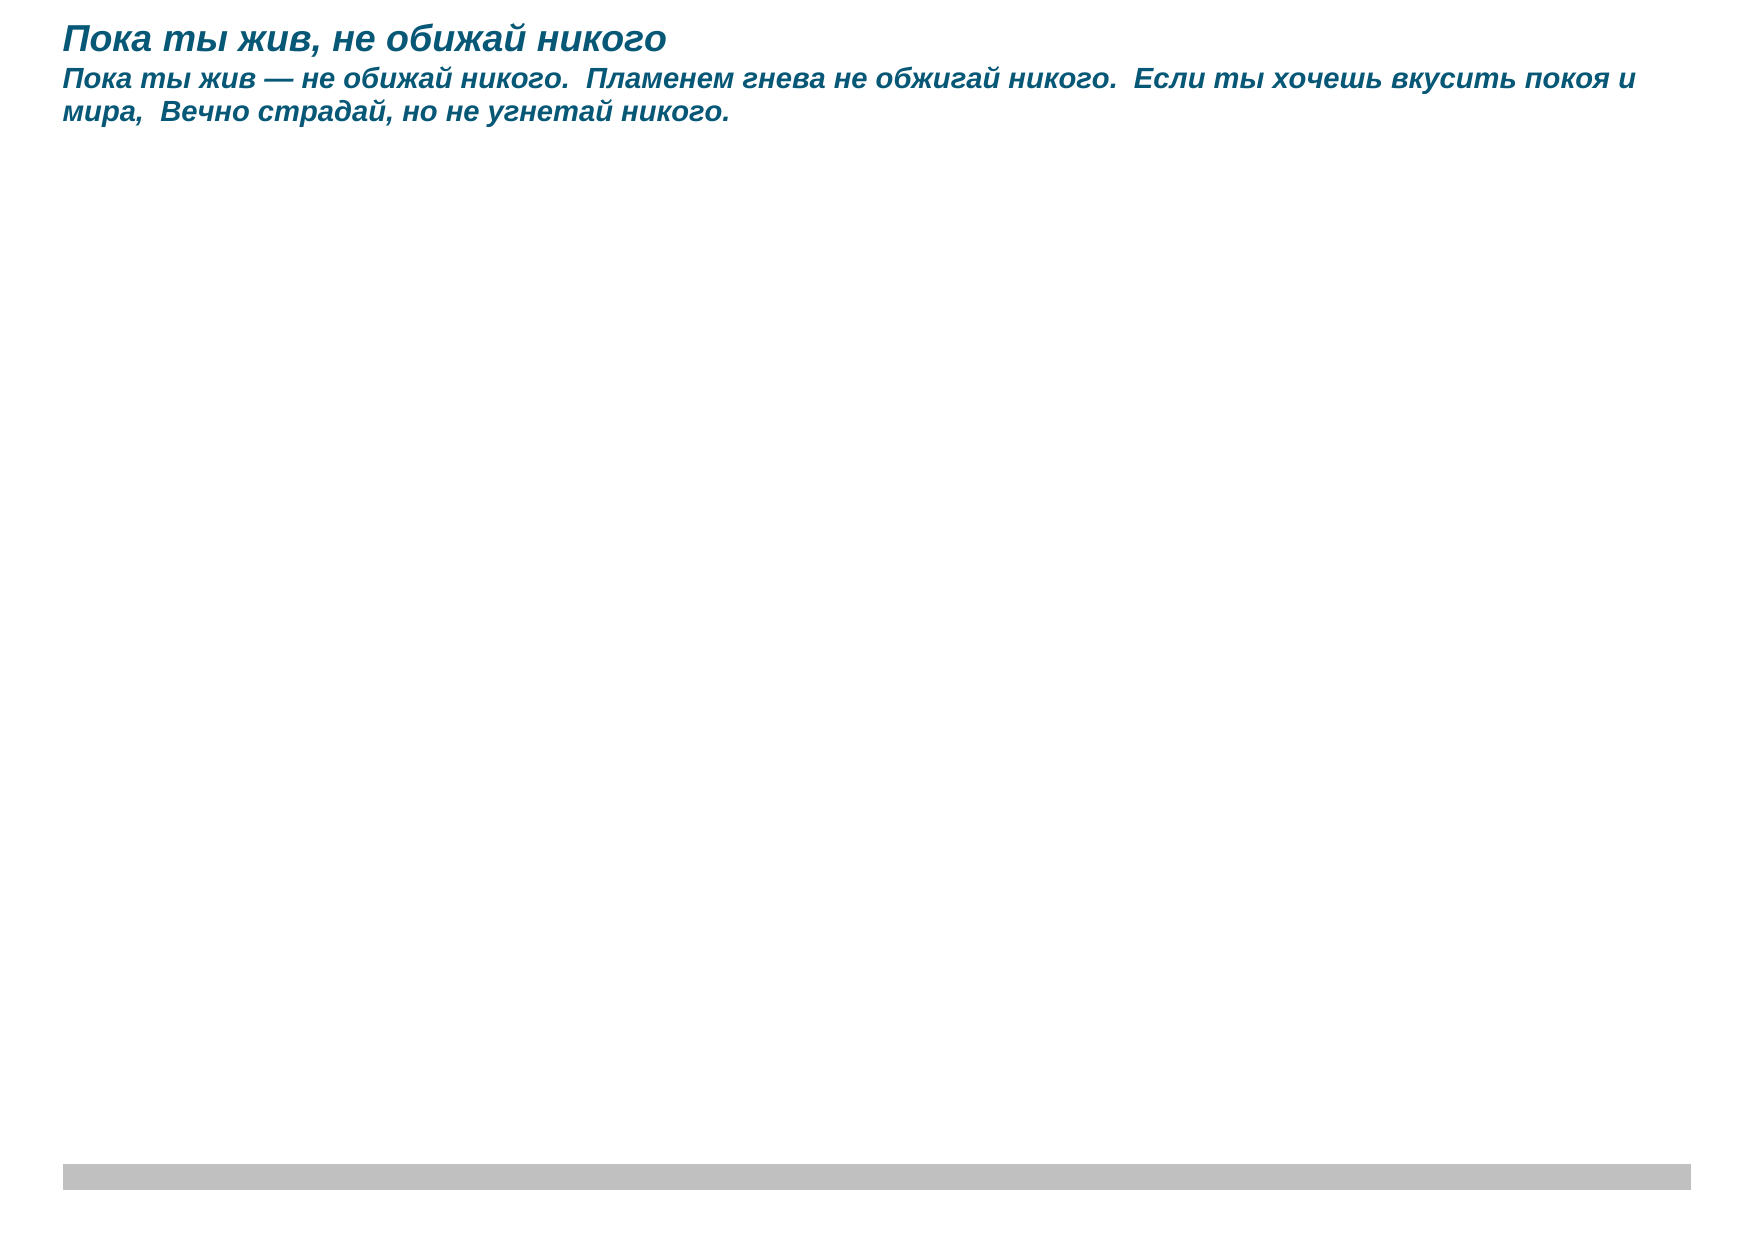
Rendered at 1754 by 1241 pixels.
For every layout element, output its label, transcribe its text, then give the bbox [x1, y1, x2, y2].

subtitle Пока ты жив, не обижай никого [62, 17, 1691, 60]
text Пока ты жив — не обижай никого. [62, 61, 1691, 128]
